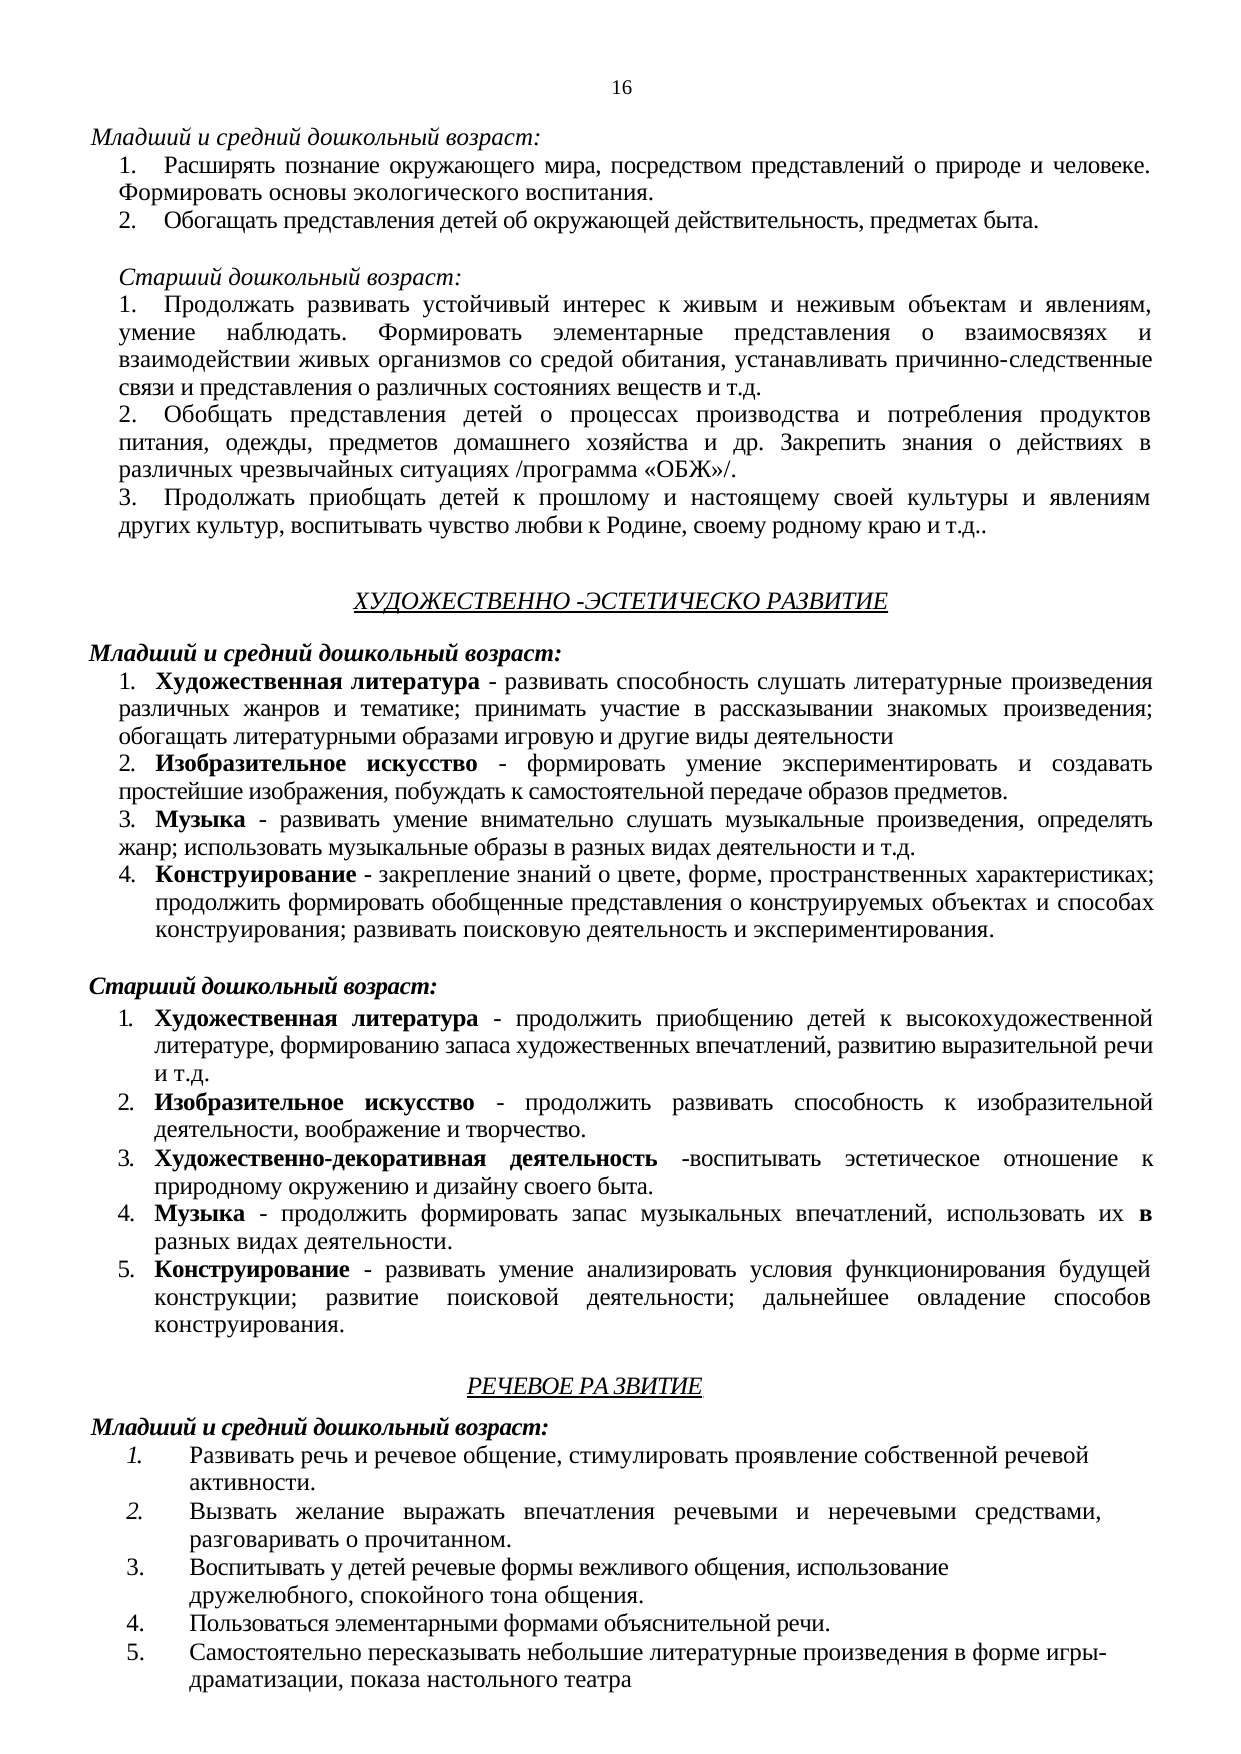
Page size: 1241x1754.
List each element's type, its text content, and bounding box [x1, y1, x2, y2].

list Изобразительное искусство - продолжить развивать способность к изобразительной деятельности, воображение и творчество. [117, 1088, 1154, 1143]
list Расширять познание окружающего мира, посредством представлений о природе и человеке. Формировать основы экологического воспитания. [118, 151, 1151, 206]
list Продолжать приобщать детей к прошлому и настоящему своей культуры и явлениям других культур, воспитывать чувство любви к Родине, своему родному краю и т.д.. [118, 484, 1151, 539]
text РЕЧЕВОЕ РА ЗВИТИЕ [467, 1371, 1154, 1400]
list Музыка - развивать умение внимательно слушать музыкальные произведения, определять жанр; использовать музыкальные образы в разных видах деятельности и т.д. [118, 805, 1153, 860]
text Младший и средний дошкольный возраст: [91, 123, 1154, 151]
list Продолжать развивать устойчивый интерес к живым и неживым объектам и явлениям, умение наблюдать. Формировать элементарные представления о взаимосвязях и взаимодействии живых организмов со средой обитания, устанавливать причинно-следственные связи и представления о различных состояниях веществ и т.д. [118, 291, 1152, 401]
list Вызвать желание выражать впечатления речевыми и неречевыми средствами, разговаривать о прочитанном. [126, 1498, 1154, 1553]
list Художественная литература - развивать способность слушать литературные произведения различных жанров и тематике; принимать участие в рассказывании знакомых произведения; обогащать литературными образами игровую и другие виды деятельности [118, 667, 1153, 750]
text Старший дошкольный возраст: [118, 263, 1154, 291]
list Художественная литература - продолжить приобщению детей к высокохудожественной литературе, формированию запаса художественных впечатлений, развитию выразительной речи и т.д. [117, 1004, 1153, 1087]
list Конструирование - развивать умение анализировать условия функционирования будущей конструкции; развитие поисковой деятельности; дальнейшее овладение способов конструирования. [117, 1256, 1151, 1338]
list Конструирование - закрепление знаний о цвете, форме, пространственных характеристиках; продолжить формировать обобщенные представления о конструируемых объектах и способах конструирования; развивать поисковую деятельность и экспериментирования. [118, 861, 1154, 943]
list Обогащать представления детей об окружающей действительность, предметах быта. [118, 206, 1154, 234]
list Пользоваться элементарными формами объяснительной речи. [126, 1609, 1154, 1637]
text Старший дошкольный возраст: [89, 971, 1154, 1000]
text ХУДОЖЕСТВЕННО -ЭСТЕТИЧЕСКО РАЗВИТИЕ [89, 586, 1153, 615]
list Обобщать представления детей о процессах производства и потребления продуктов питания, одежды, предметов домашнего хозяйства и др. Закрепить знания о действиях в различных чрезвычайных ситуациях /программа «ОБЖ»/. [118, 401, 1151, 483]
list Музыка - продолжить формировать запас музыкальных впечатлений, использовать их в разных видах деятельности. [117, 1199, 1152, 1254]
text Младший и средний дошкольный возраст: [89, 640, 1154, 667]
list Развивать речь и речевое общение, стимулировать проявление собственной речевой активности. [126, 1441, 1154, 1496]
list Воспитывать у детей речевые формы вежливого общения, использование дружелюбного, спокойного тона общения. [126, 1554, 1010, 1609]
list Самостоятельно пересказывать небольшие литературные произведения в форме игры-драматизации, показа настольного театра [126, 1638, 1154, 1693]
list Художественно-декоративная деятельность -воспитывать эстетическое отношение к природному окружению и дизайну своего быта. [117, 1144, 1154, 1199]
list Изобразительное искусство - формировать умение экспериментировать и создавать простейшие изображения, побуждать к самостоятельной передаче образов предметов. [118, 750, 1153, 805]
text Младший и средний дошкольный возраст: [91, 1414, 1154, 1441]
